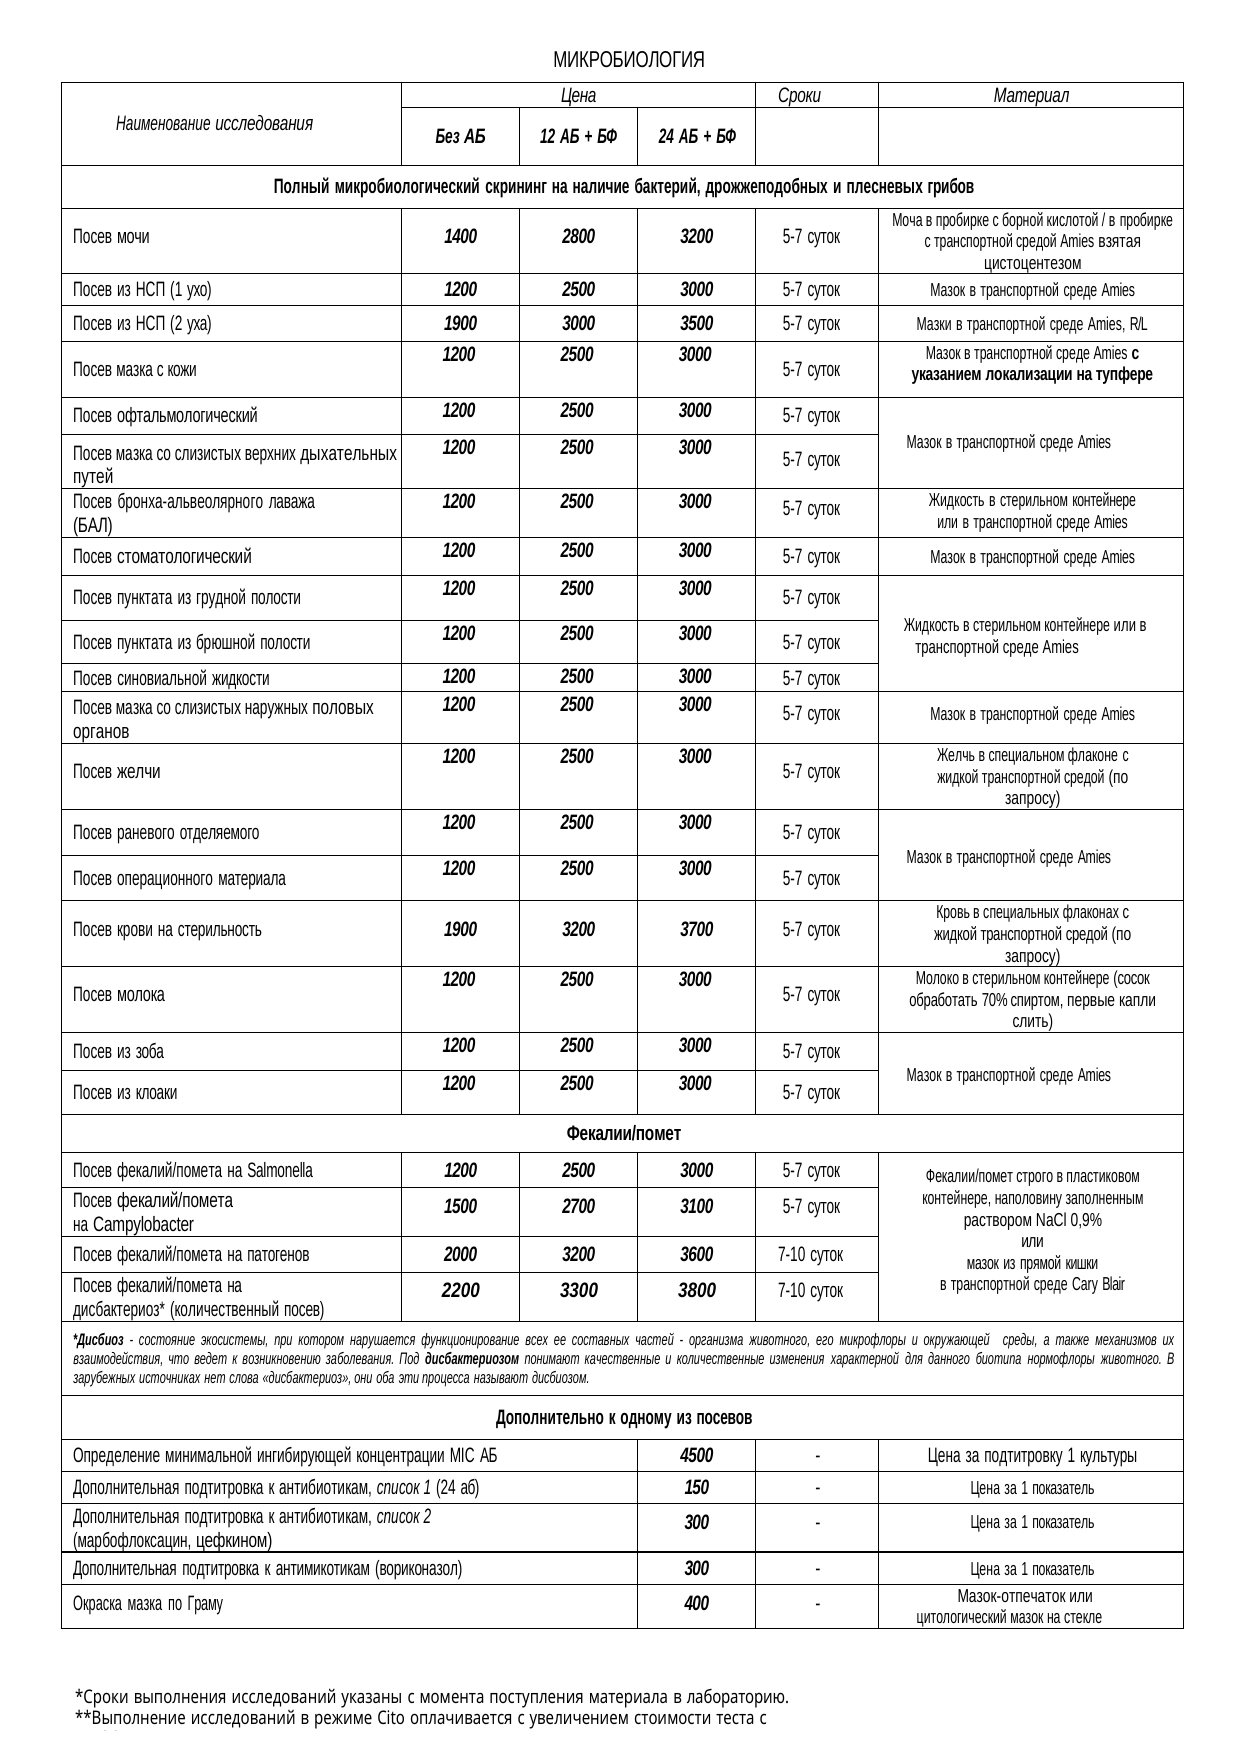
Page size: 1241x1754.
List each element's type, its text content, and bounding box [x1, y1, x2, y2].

table_cell Посев мазка со слизистых верхних дыхательных путей [62, 435, 401, 488]
table_cell 5-7 суток [756, 576, 878, 620]
table_cell Кровь в специальных флаконах с жидкой транспортной средой (по запросу) [879, 901, 1183, 966]
table_cell Мазок в транспортной среде Amies [879, 810, 1183, 900]
table_cell 3000 [638, 664, 755, 691]
table_cell 3000 [638, 744, 755, 809]
table_cell Молоко в стерильном контейнере (сосок обработать 70% спиртом, первые капли слить) [879, 967, 1183, 1032]
table_cell 2500 [520, 274, 637, 305]
table_cell 24 АБ + БФ [638, 108, 755, 165]
table_cell - [756, 1440, 878, 1471]
table_cell *Дисбиоз - состояние экосистемы, при котором нарушается функционирование всех ее составных частей - организма животного, его микрофлоры и окружающей среды, а также механизмов их взаимодействия, что ведет к возникновению заболевания. Под дисбактериозом понимают качественные и количественные изменения характерной для данного биотипа нормофлоры животного. В зарубежных источниках нет слова «дисбактериоз», они оба эти процесса называют дисбиозом. [62, 1322, 1183, 1394]
table_cell Мазок-отпечаток или цитологический мазок на стекле [879, 1585, 1183, 1628]
table_cell Посев молока [62, 967, 401, 1032]
table_cell 1200 [402, 489, 519, 537]
table_cell Мазок в транспортной среде Amies с указанием локализации на тупфере [879, 342, 1183, 397]
table_cell 5-7 суток [756, 621, 878, 663]
table_cell 2500 [520, 1033, 637, 1070]
table_cell 1200 [402, 1153, 519, 1187]
table_cell 5-7 суток [756, 967, 878, 1032]
table_cell 1200 [402, 664, 519, 691]
table_cell Мазок в транспортной среде Amies [879, 692, 1183, 743]
text МИКРОБИОЛОГИЯ [118, 46, 1140, 72]
table_cell 2500 [520, 576, 637, 620]
table_cell 1200 [402, 744, 519, 809]
table_cell 2500 [520, 856, 637, 900]
table_cell Фекалии/помет строго в пластиковом контейнере, наполовину заполненным раствором NaCl 0,9% или мазок из прямой кишки в транспортной среде Cary Blair [879, 1153, 1183, 1321]
table_cell 1200 [402, 692, 519, 743]
table_cell 1200 [402, 1071, 519, 1114]
table_cell Окраска мазка по Граму [62, 1585, 637, 1628]
table_cell Посев из зоба [62, 1033, 401, 1070]
table_cell 5-7 суток [756, 435, 878, 488]
table_cell Мазок в транспортной среде Amies [879, 398, 1183, 488]
table_cell 1200 [402, 967, 519, 1032]
table_cell 12 АБ + БФ [520, 108, 637, 165]
table_cell 5-7 суток [756, 489, 878, 537]
table_cell 1500 [402, 1188, 519, 1236]
table_cell 400 [638, 1585, 755, 1628]
table_cell 150 [638, 1472, 755, 1502]
table_cell 7-10 суток [756, 1237, 878, 1272]
table_cell Цена за подтитровку 1 культуры [879, 1440, 1183, 1471]
table_cell Полный микробиологический скрининг на наличие бактерий, дрожжеподобных и плесневых грибов [62, 166, 1183, 208]
table_cell Посев синовиальной жидкости [62, 664, 401, 691]
table_cell Посев стоматологический [62, 538, 401, 574]
table_cell Посев из клоаки [62, 1071, 401, 1114]
table_cell Определение минимальной ингибирующей концентрации MIC АБ [62, 1440, 637, 1471]
table_cell Мазки в транспортной среде Amies, R/L [879, 306, 1183, 341]
table_cell Посев фекалий/помета на Salmonella [62, 1153, 401, 1187]
table_header Сроки [756, 83, 878, 107]
table_cell 300 [638, 1504, 755, 1551]
table_cell Посев желчи [62, 744, 401, 809]
table_cell Посев пунктата из грудной полости [62, 576, 401, 620]
table_header Материал [879, 83, 1183, 107]
table_cell 3500 [638, 306, 755, 341]
table_cell 3000 [638, 398, 755, 433]
table_cell 3300 [520, 1273, 637, 1321]
table_cell 3600 [638, 1237, 755, 1272]
table_cell 5-7 суток [756, 692, 878, 743]
table_cell Посев фекалий/помета на патогенов [62, 1237, 401, 1272]
table_cell 1200 [402, 621, 519, 663]
table_cell 2500 [520, 664, 637, 691]
table_cell Посев крови на стерильность [62, 901, 401, 966]
table_header Цена [402, 83, 755, 107]
table_cell - [756, 1553, 878, 1584]
table_cell 3000 [638, 342, 755, 397]
table_cell 2800 [520, 209, 637, 273]
table_cell 5-7 суток [756, 810, 878, 855]
table_cell Посев бронха-альвеолярного лаважа (БАЛ) [62, 489, 401, 537]
table_cell - [756, 1504, 878, 1551]
table_cell Жидкость в стерильном контейнере или в транспортной среде Amies [879, 489, 1183, 537]
table_cell Дополнительная подтитровка к антибиотикам, список 1 (24 аб) [62, 1472, 637, 1502]
table_cell Без АБ [402, 108, 519, 165]
table_cell 3000 [520, 306, 637, 341]
table_cell 1200 [402, 1033, 519, 1070]
table_cell 1200 [402, 856, 519, 900]
table_cell Посев пунктата из брюшной полости [62, 621, 401, 663]
table_cell 2500 [520, 621, 637, 663]
table_cell 1200 [402, 274, 519, 305]
table_cell [756, 108, 878, 165]
table_cell Желчь в специальном флаконе с жидкой транспортной средой (по запросу) [879, 744, 1183, 809]
table_cell 5-7 суток [756, 744, 878, 809]
table_cell 4500 [638, 1440, 755, 1471]
table_cell - [756, 1585, 878, 1628]
table_cell 3800 [638, 1273, 755, 1321]
table_cell 3000 [638, 1033, 755, 1070]
table_cell 3000 [638, 576, 755, 620]
table_cell 2500 [520, 967, 637, 1032]
table_cell 5-7 суток [756, 209, 878, 273]
table_cell 3200 [520, 1237, 637, 1272]
table_cell 3200 [638, 209, 755, 273]
table_cell 3000 [638, 1153, 755, 1187]
table_cell Посев фекалий/помета на Campylobacter [62, 1188, 401, 1236]
table_cell 1400 [402, 209, 519, 273]
table_cell Посев мочи [62, 209, 401, 273]
table_cell 2500 [520, 435, 637, 488]
table_cell 5-7 суток [756, 1071, 878, 1114]
table_cell 2500 [520, 744, 637, 809]
table_cell Дополнительная подтитровка к антимикотикам (вориконазол) [62, 1553, 637, 1584]
table_cell 3000 [638, 435, 755, 488]
table_cell 5-7 суток [756, 664, 878, 691]
table_cell Мазок в транспортной среде Amies [879, 538, 1183, 574]
table_cell 3000 [638, 621, 755, 663]
table_cell Жидкость в стерильном контейнере или в транспортной среде Amies [879, 576, 1183, 691]
table_cell 5-7 суток [756, 342, 878, 397]
table_cell Посев мазка с кожи [62, 342, 401, 397]
table_cell 3000 [638, 274, 755, 305]
table_cell 3000 [638, 967, 755, 1032]
table_cell Мазок в транспортной среде Amies [879, 1033, 1183, 1114]
table_cell 5-7 суток [756, 306, 878, 341]
table_cell 2500 [520, 1153, 637, 1187]
table_cell Цена за 1 показатель [879, 1472, 1183, 1502]
table_cell 3100 [638, 1188, 755, 1236]
table_cell 2500 [520, 489, 637, 537]
table_cell 5-7 суток [756, 1033, 878, 1070]
table_cell - [756, 1472, 878, 1502]
table_header Наименование исследования [62, 83, 401, 165]
table_cell Посев фекалий/помета на дисбактериоз* (количественный посев) [62, 1273, 401, 1321]
table_cell 2000 [402, 1237, 519, 1272]
table_cell 2500 [520, 692, 637, 743]
table_cell 3700 [638, 901, 755, 966]
table_cell 5-7 суток [756, 1188, 878, 1236]
table_cell 3000 [638, 856, 755, 900]
table_cell 1200 [402, 576, 519, 620]
table_cell 5-7 суток [756, 398, 878, 433]
table_cell Фекалии/помет [62, 1115, 1183, 1152]
table_cell 3200 [520, 901, 637, 966]
table_cell 2200 [402, 1273, 519, 1321]
table_cell Посев из НСП (1 ухо) [62, 274, 401, 305]
table_cell 1900 [402, 901, 519, 966]
table_cell 2500 [520, 398, 637, 433]
table_cell 1200 [402, 398, 519, 433]
table_cell Посев офтальмологический [62, 398, 401, 433]
table_cell 2500 [520, 1071, 637, 1114]
table_cell 2700 [520, 1188, 637, 1236]
table_cell Цена за 1 показатель [879, 1504, 1183, 1551]
table_cell Посев операционного материала [62, 856, 401, 900]
table_cell Посев мазка со слизистых наружных половых органов [62, 692, 401, 743]
table_cell [879, 108, 1183, 165]
table_cell 3000 [638, 810, 755, 855]
table_cell Дополнительная подтитровка к антибиотикам, список 2 (марбофлоксацин, цефкином) [62, 1504, 637, 1551]
table_cell 5-7 суток [756, 901, 878, 966]
table_cell 2500 [520, 810, 637, 855]
table_cell 1200 [402, 435, 519, 488]
table_cell 1200 [402, 342, 519, 397]
table_cell 1200 [402, 810, 519, 855]
table_cell Моча в пробирке с борной кислотой / в пробирке с транспортной средой Amies взятая цистоцентезом [879, 209, 1183, 273]
table_cell Посев раневого отделяемого [62, 810, 401, 855]
table_cell 7-10 суток [756, 1273, 878, 1321]
table_cell 2500 [520, 538, 637, 574]
table_cell 3000 [638, 1071, 755, 1114]
table_cell 1900 [402, 306, 519, 341]
table_cell Дополнительно к одному из посевов [62, 1396, 1183, 1439]
table_cell 300 [638, 1553, 755, 1584]
table_cell Посев из НСП (2 уха) [62, 306, 401, 341]
table_cell 1200 [402, 538, 519, 574]
table_cell 2500 [520, 342, 637, 397]
table_cell 3000 [638, 489, 755, 537]
table_cell 5-7 суток [756, 538, 878, 574]
table_cell 3000 [638, 692, 755, 743]
table_cell 5-7 суток [756, 1153, 878, 1187]
table_cell Цена за 1 показатель [879, 1553, 1183, 1584]
table_cell Мазок в транспортной среде Amies [879, 274, 1183, 305]
table_cell 3000 [638, 538, 755, 574]
table_cell 5-7 суток [756, 274, 878, 305]
table_cell 5-7 суток [756, 856, 878, 900]
